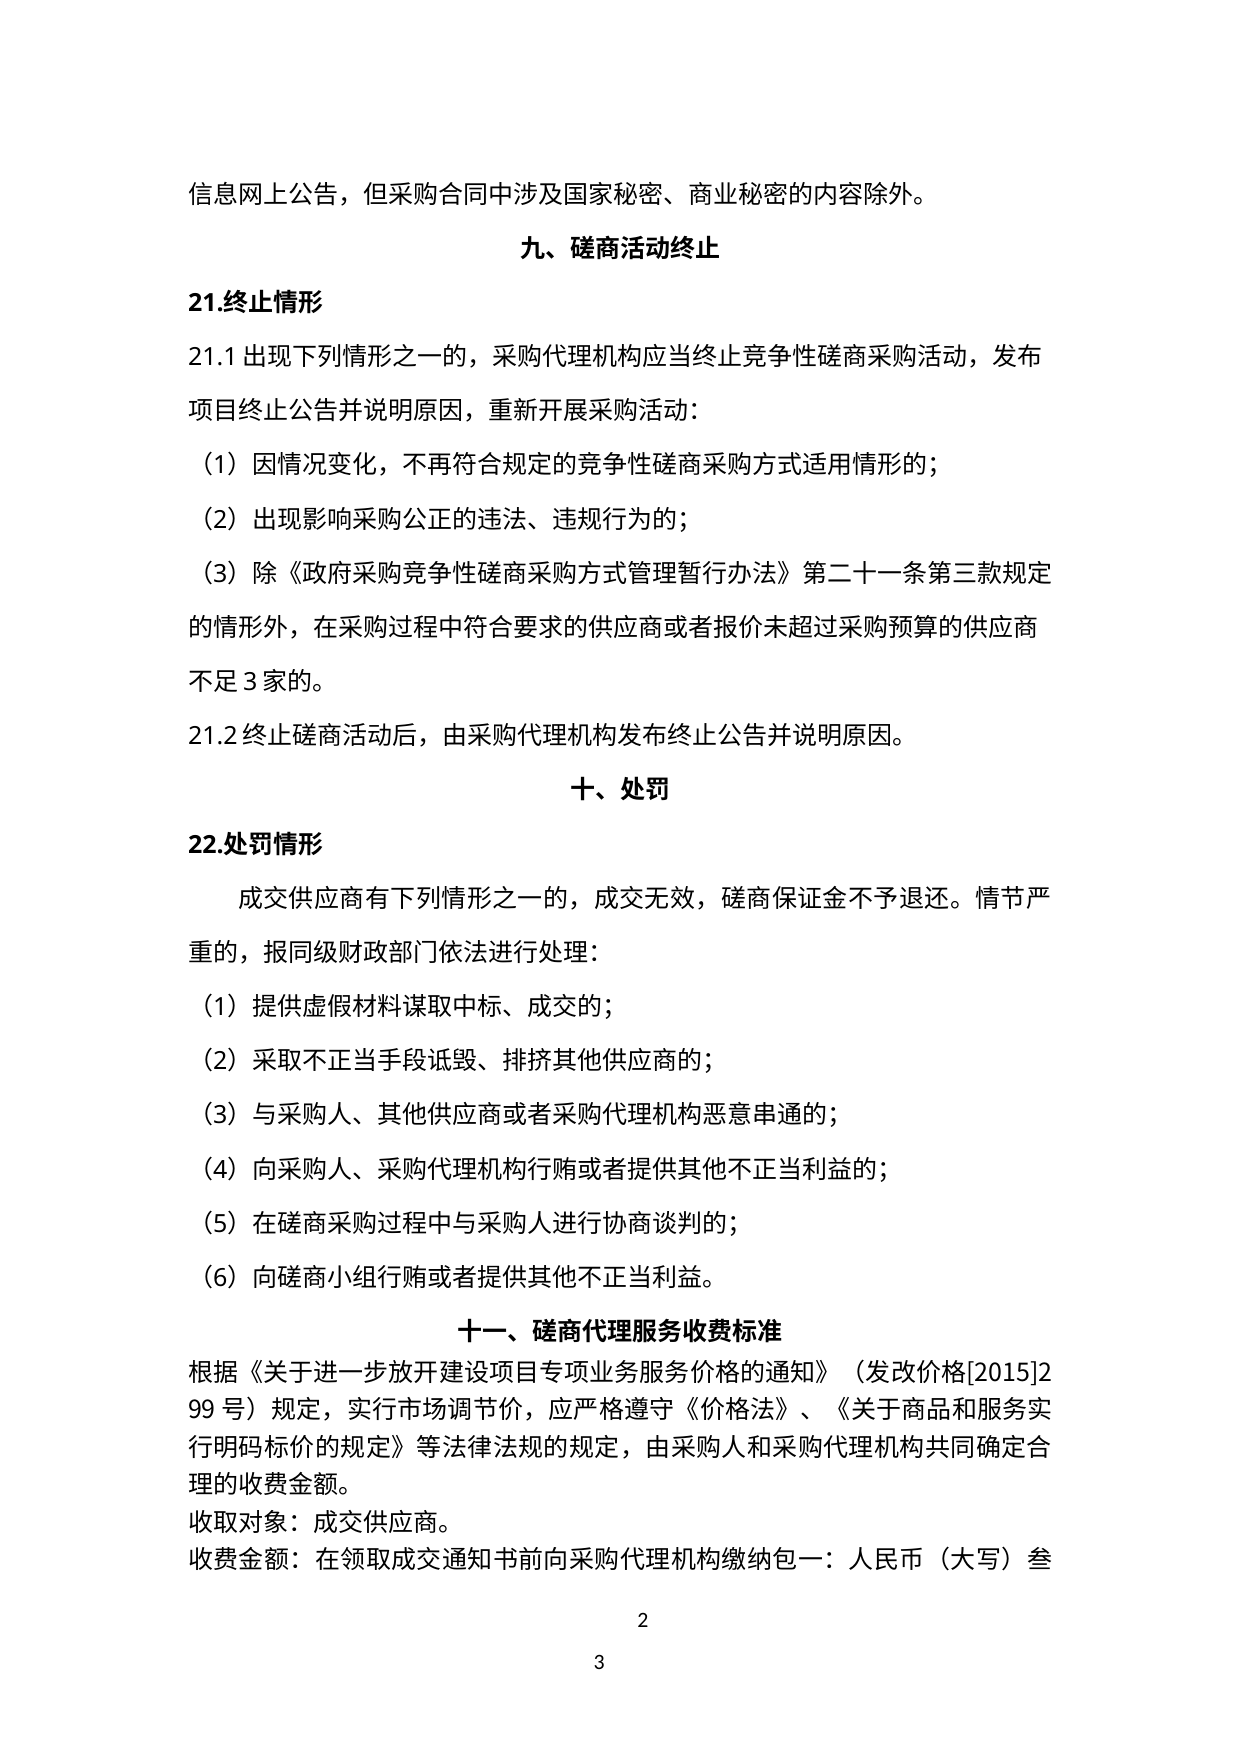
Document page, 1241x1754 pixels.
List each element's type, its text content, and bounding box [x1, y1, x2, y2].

text 九、磋商活动终止 [188, 214, 1052, 268]
text 十、处罚 [188, 756, 1052, 810]
text （5）在磋商采购过程中与采购人进行协商谈判的； [188, 1189, 1052, 1243]
text （1）因情况变化，不再符合规定的竞争性磋商采购方式适用情形的； [188, 431, 1052, 485]
text 22.处罚情形 [188, 810, 1052, 864]
text （3）与采购人、其他供应商或者采购代理机构恶意串通的； [188, 1081, 1052, 1135]
text （1）提供虚假材料谋取中标、成交的； [188, 972, 1052, 1026]
text 根据《关于进一步放开建设项目专项业务服务价格的通知》（发改价格[2015]299号）规定，实行市场调节价，应严格遵守《价格法》、《关于商品和服务实行明码标价的规定》等法律法规的规定，由采购人和采购代理机构共同确定合理的收费金额。 [188, 1351, 1052, 1501]
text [188, 1539, 1052, 1576]
text （2）出现影响采购公正的违法、违规行为的； [188, 485, 1052, 539]
text 21.2终止磋商活动后，由采购代理机构发布终止公告并说明原因。 [188, 701, 1052, 756]
text （2）采取不正当手段诋毁、排挤其他供应商的； [188, 1026, 1052, 1081]
text （6）向磋商小组行贿或者提供其他不正当利益。 [188, 1243, 1052, 1297]
text 收取对象：成交供应商。 [188, 1501, 1052, 1539]
text （4）向采购人、采购代理机构行贿或者提供其他不正当利益的； [188, 1135, 1052, 1189]
text （3）除《政府采购竞争性磋商采购方式管理暂行办法》第二十一条第三款规定的情形外，在采购过程中符合要求的供应商或者报价未超过采购预算的供应商不足3家的。 [188, 539, 1052, 701]
text 21.1出现下列情形之一的，采购代理机构应当终止竞争性磋商采购活动，发布项目终止公告并说明原因，重新开展采购活动： [188, 322, 1052, 431]
text 十一、磋商代理服务收费标准 [188, 1297, 1052, 1351]
text 21.终止情形 [188, 268, 1052, 322]
text 成交供应商有下列情形之一的，成交无效，磋商保证金不予退还。情节严重的，报同级财政部门依法进行处理： [188, 864, 1052, 972]
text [188, 160, 1052, 214]
